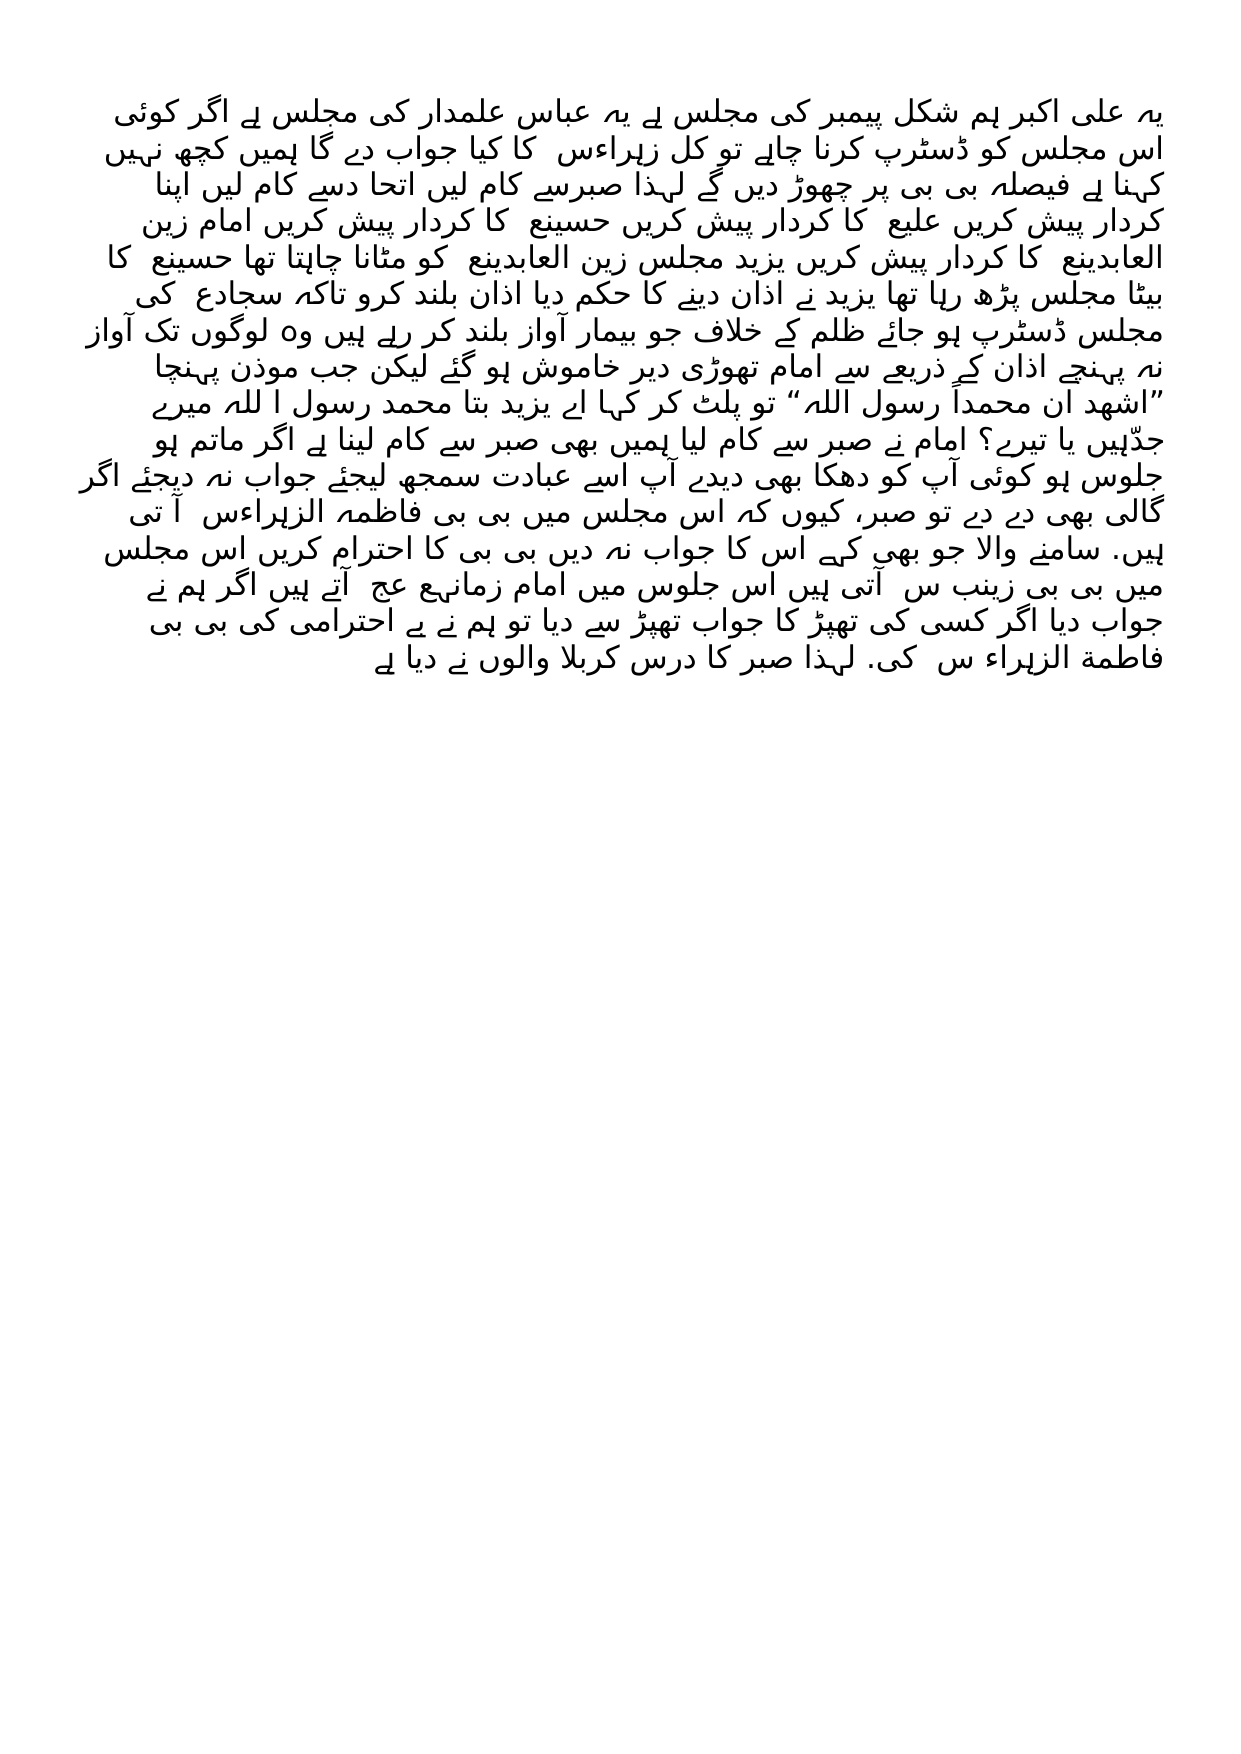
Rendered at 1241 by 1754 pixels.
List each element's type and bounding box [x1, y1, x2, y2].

text [75, 94, 1165, 675]
